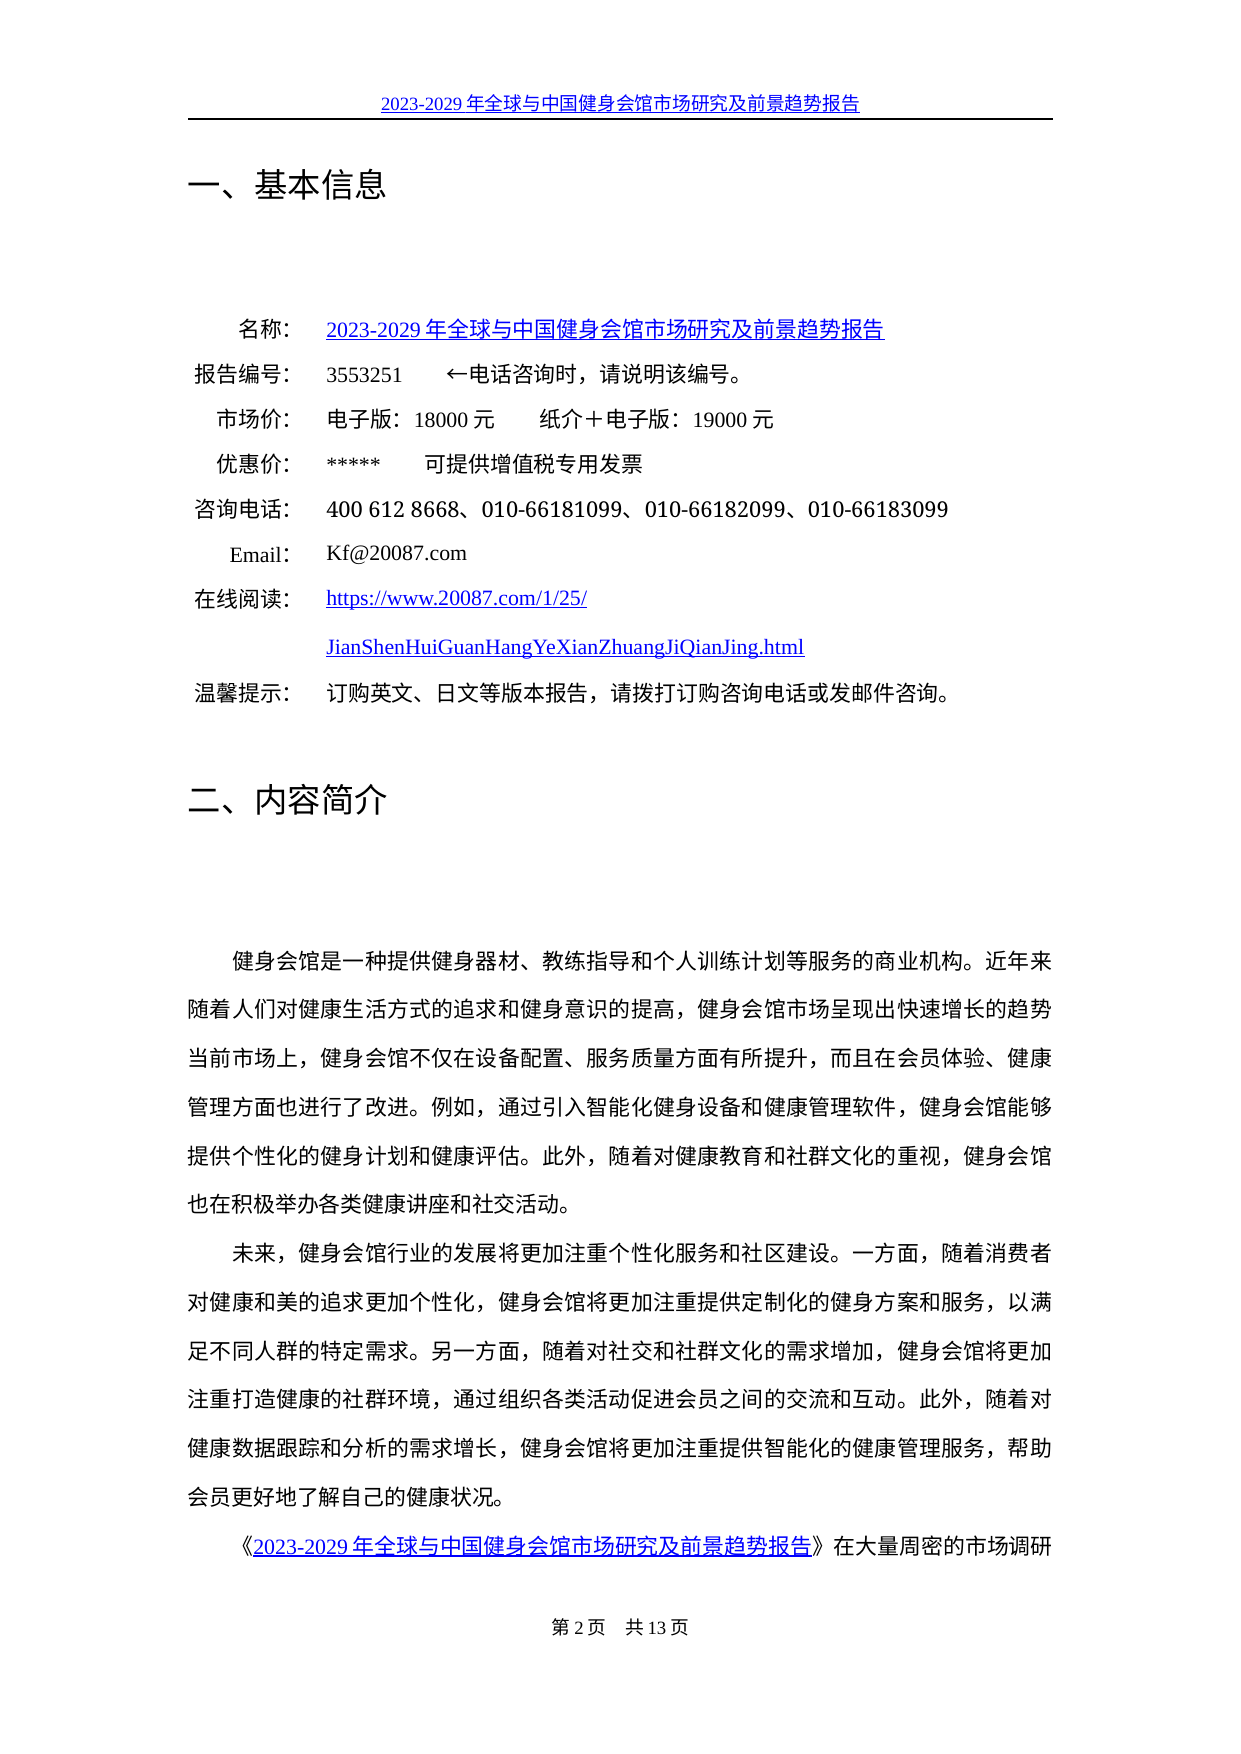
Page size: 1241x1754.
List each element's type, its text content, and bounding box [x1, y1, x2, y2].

table_cell 优惠价： [167, 447, 315, 492]
table_cell 报告编号： [167, 357, 315, 402]
table_cell 市场价： [167, 402, 315, 447]
table_cell 订购英文、日文等版本报告，请拨打订购咨询电话或发邮件咨询。 [315, 675, 1073, 720]
title 一、基本信息 [187, 150, 1053, 215]
table_cell 电子版：18000 元 纸介＋电子版：19000 元 [315, 402, 1073, 447]
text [187, 943, 1053, 1561]
table_cell 400 612 8668、010-66181099、010-66182099、010-66183099 [315, 492, 1073, 537]
table_cell 温馨提示： [167, 675, 315, 720]
table_cell Kf@20087.com [315, 537, 1073, 582]
table_header 2023-2029年全球与中国健身会馆市场研究及前景趋势报告 [315, 312, 1073, 357]
table_cell 咨询电话： [167, 492, 315, 537]
table_cell ***** 可提供增值税专用发票 [315, 447, 1073, 492]
table_cell [315, 582, 1073, 675]
table_cell 3553251 ←电话咨询时，请说明该编号。 [315, 357, 1073, 402]
table_cell 在线阅读： [167, 582, 315, 675]
title 二、内容简介 [187, 766, 1053, 831]
table_header 名称： [167, 312, 315, 357]
table_cell Email： [167, 537, 315, 582]
